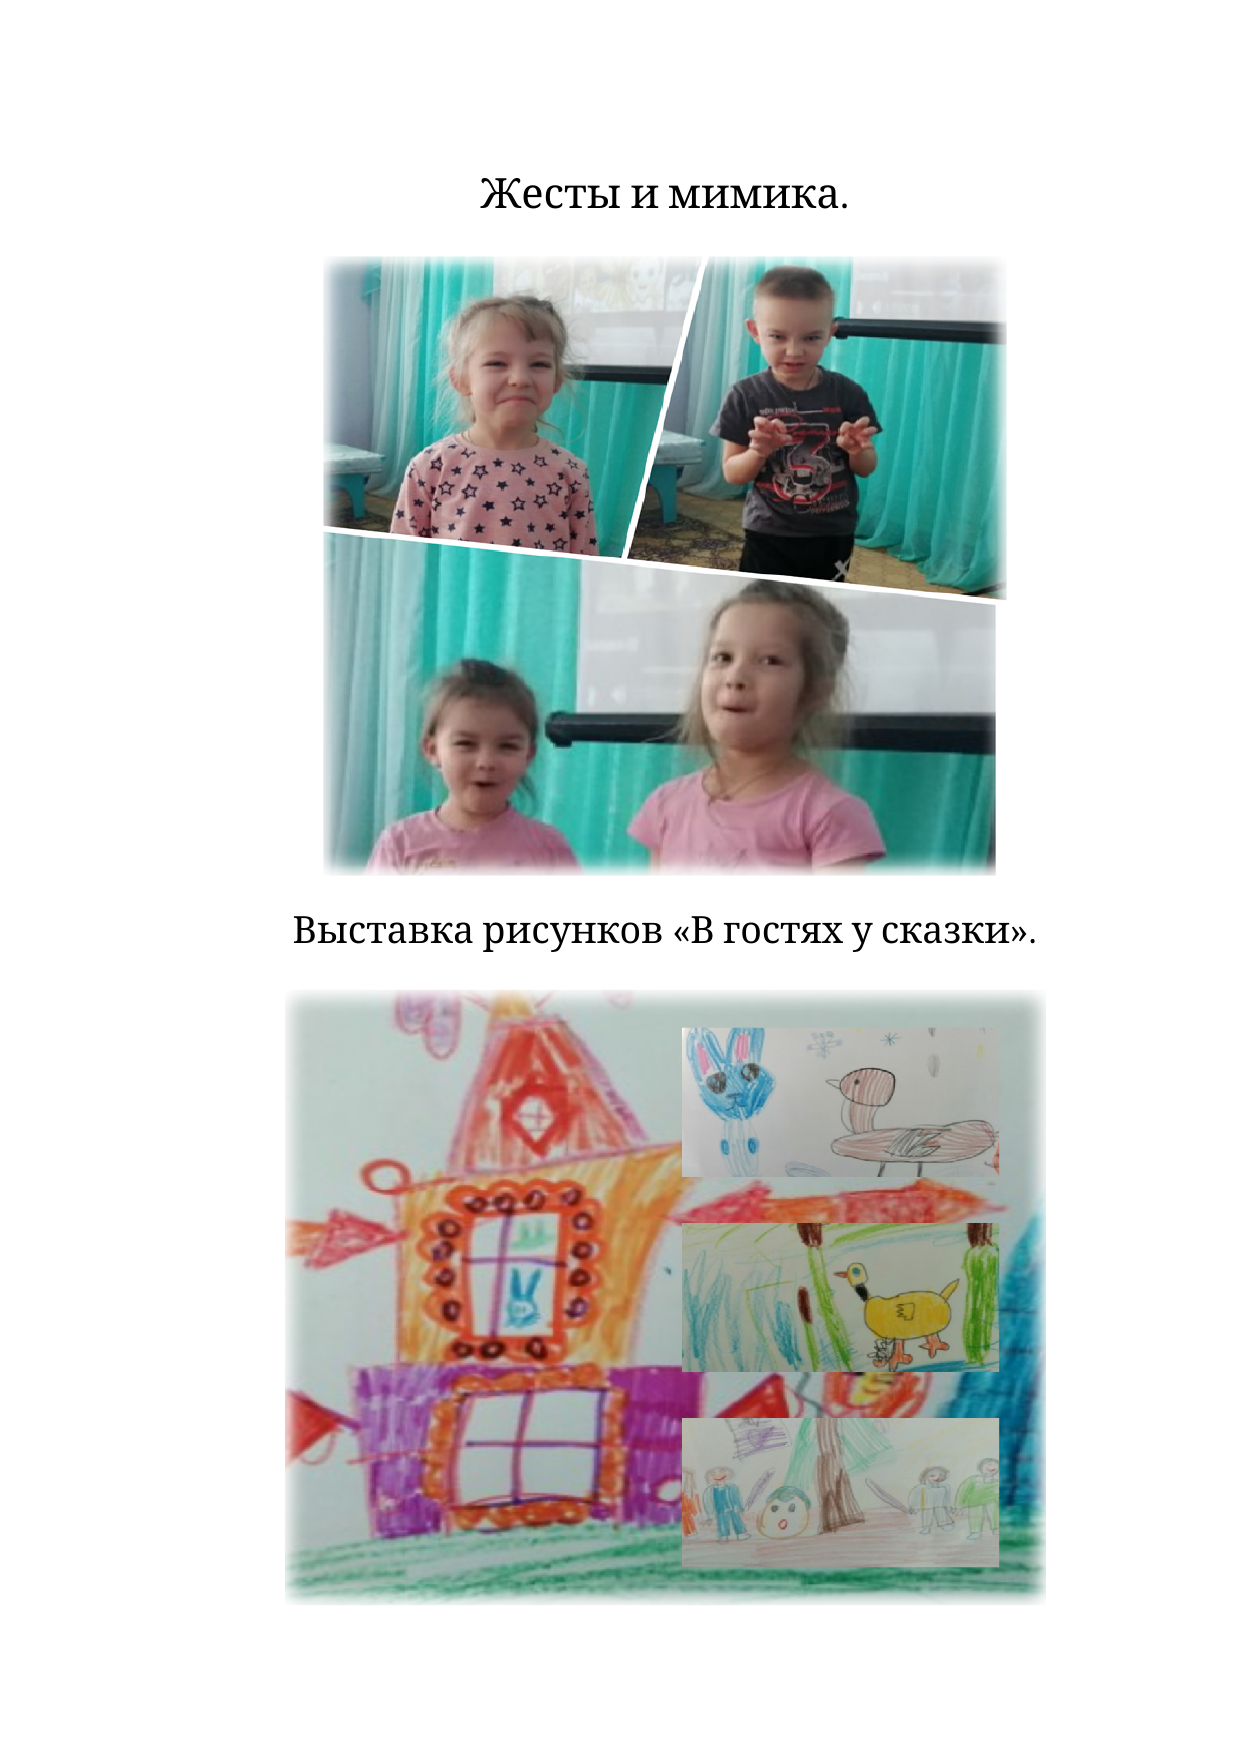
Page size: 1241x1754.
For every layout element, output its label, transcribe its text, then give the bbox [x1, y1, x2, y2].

picture [342, 276, 987, 855]
text Выставка рисунков «В гостях у сказки». [177, 910, 1152, 953]
text Жесты и мимика. [177, 171, 1152, 219]
picture [302, 1009, 1028, 1585]
